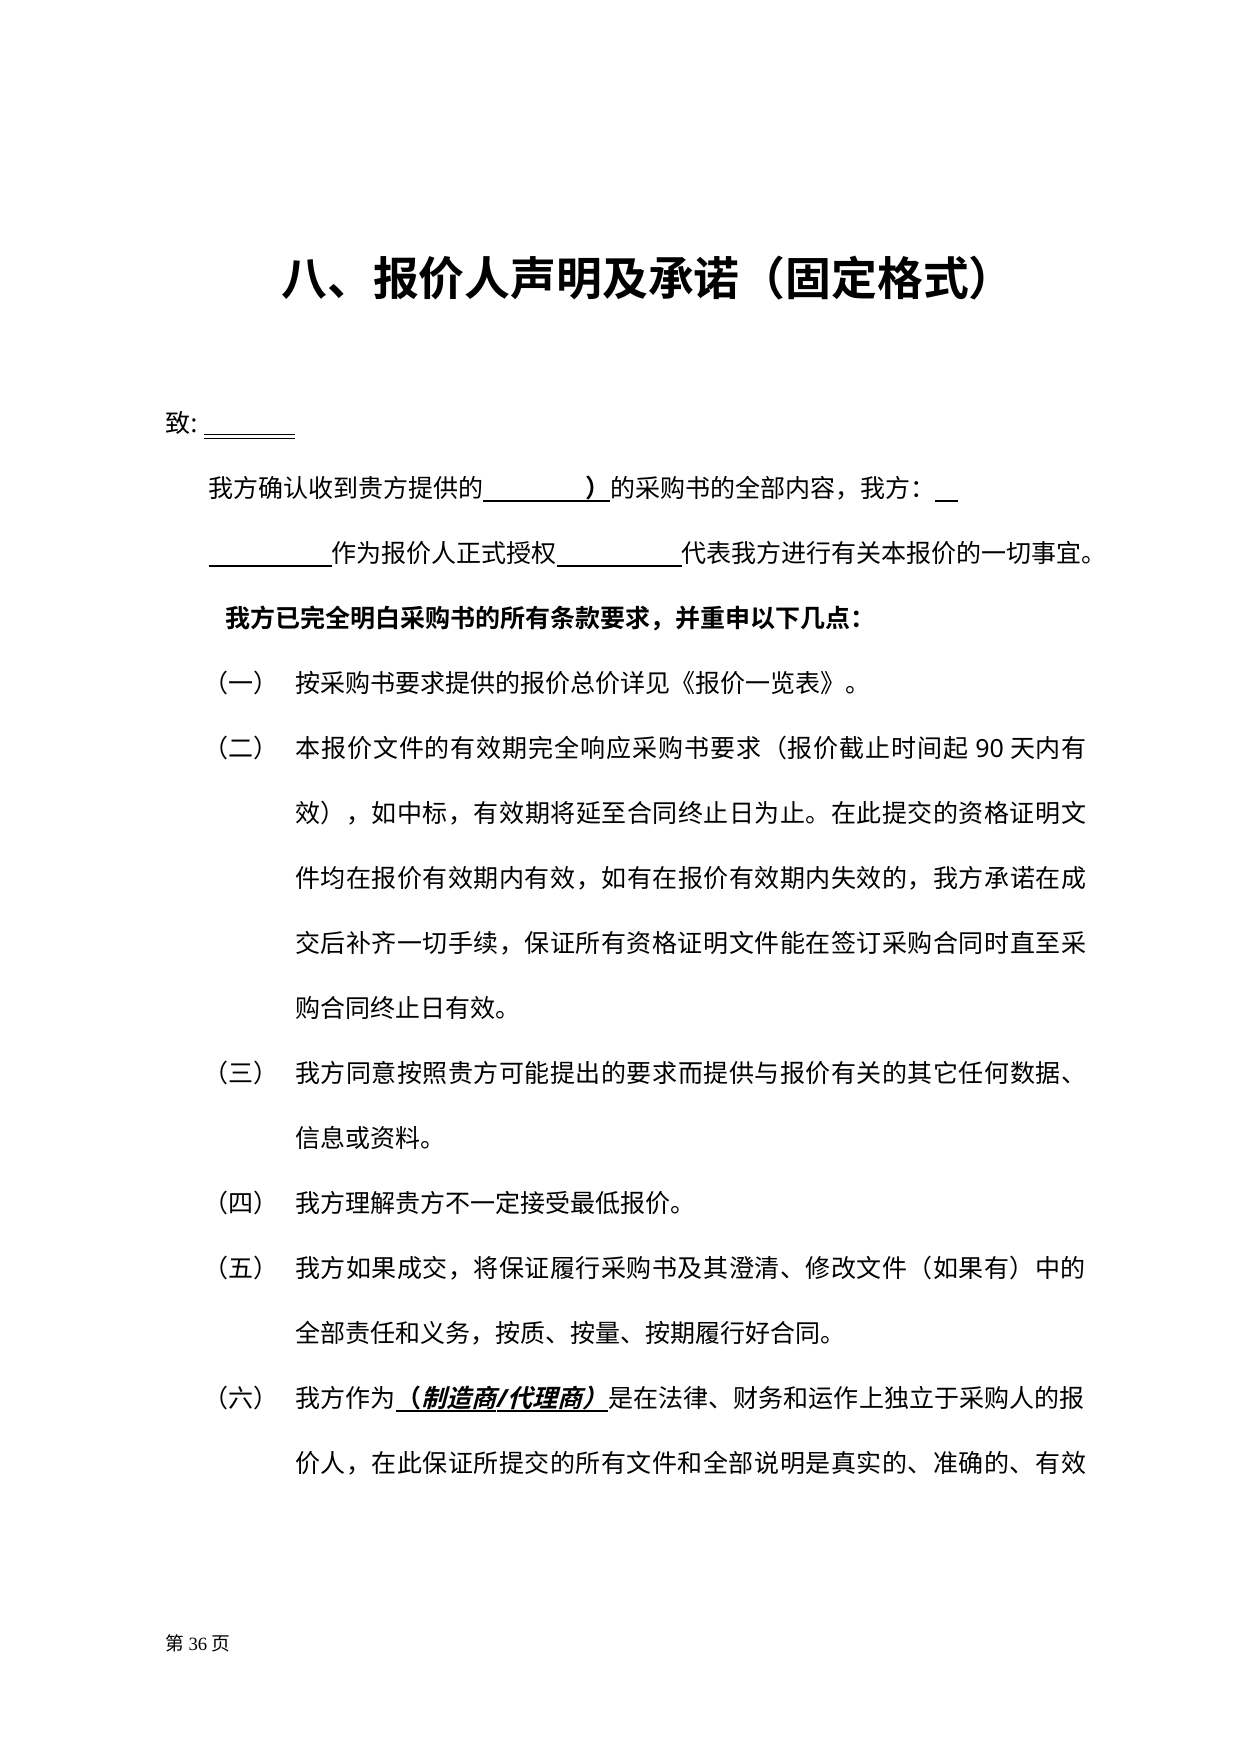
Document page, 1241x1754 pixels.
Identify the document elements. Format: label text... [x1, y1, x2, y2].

list 我方如果成交，将保证履行采购书及其澄清、修改文件（如果有）中的全部责任和义务，按质、按量、按期履行好合同。 [203, 1234, 1087, 1364]
list 本报价文件的有效期完全响应采购书要求（报价截止时间起90天内有效），如中标，有效期将延至合同终止日为止。在此提交的资格证明文件均在报价有效期内有效，如有在报价有效期内失效的，我方承诺在成交后补齐一切手续，保证所有资格证明文件能在签订采购合同时直至采购合同终止日有效。 [203, 714, 1087, 1039]
list 我方理解贵方不一定接受最低报价。 [203, 1169, 1087, 1234]
text 致: [165, 389, 1087, 454]
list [203, 1364, 1087, 1494]
text 作为报价人正式授权 代表我方进行有关本报价的一切事宜。 [165, 519, 1087, 584]
text 我方已完全明白采购书的所有条款要求，并重申以下几点： [165, 584, 1087, 649]
list 按采购书要求提供的报价总价详见《报价一览表》。 [203, 649, 1087, 714]
text 我方确认收到贵方提供的 ）的采购书的全部内容，我方： [165, 454, 1087, 519]
list 我方同意按照贵方可能提出的要求而提供与报价有关的其它任何数据、信息或资料。 [203, 1039, 1087, 1169]
list 报价人声明及承诺（固定格式） [209, 227, 1087, 324]
